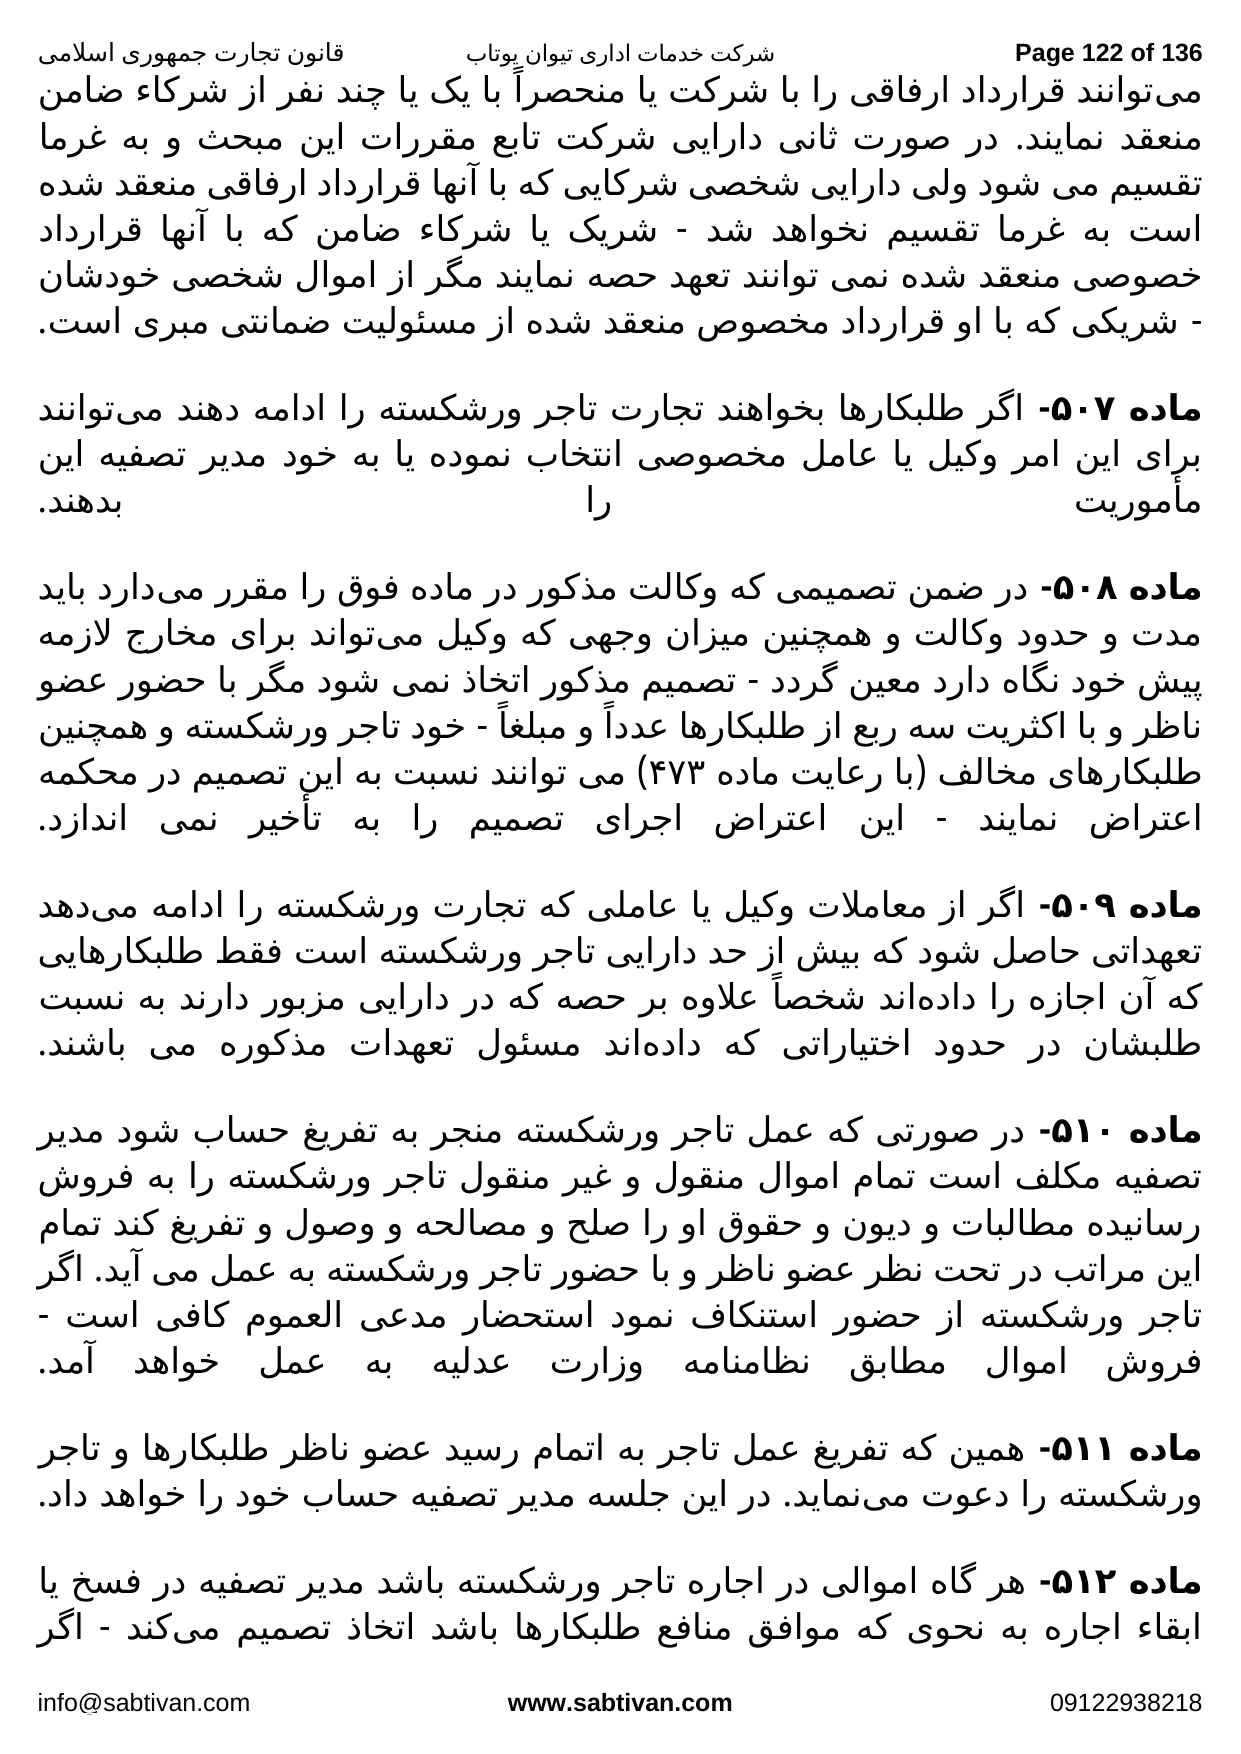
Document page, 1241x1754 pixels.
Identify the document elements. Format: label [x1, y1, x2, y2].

text [37, 71, 1203, 1654]
